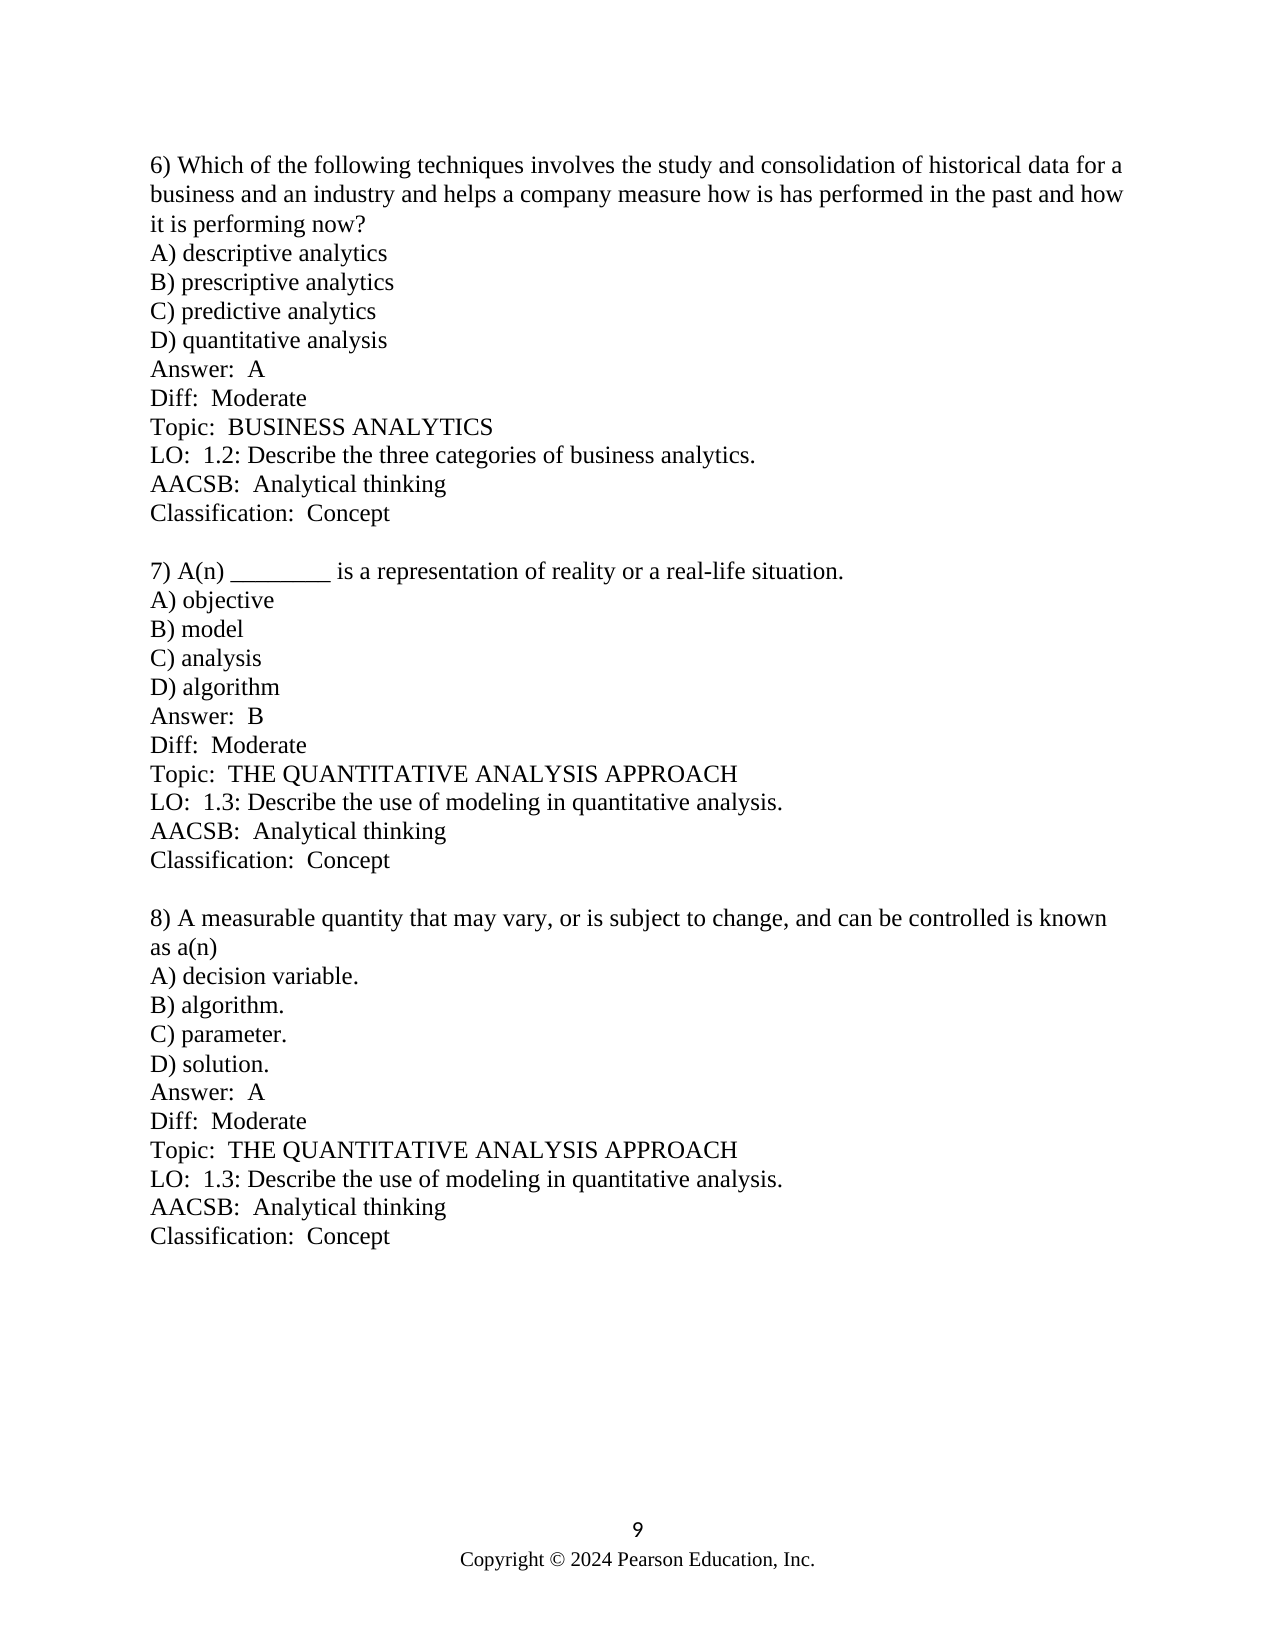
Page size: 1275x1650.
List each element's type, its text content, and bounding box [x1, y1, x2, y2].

text Diff: Moderate [150, 730, 1125, 759]
text 7) A(n) ________ is a representation of reality or a real-life situation. [150, 555, 1125, 584]
text Diff: Moderate [150, 1106, 1125, 1135]
text B) algorithm. [150, 990, 1125, 1019]
text AACSB: Analytical thinking [150, 816, 1125, 845]
text Classification: Concept [150, 1221, 1125, 1250]
text C) predictive analytics [150, 296, 1125, 325]
text Diff: Moderate [150, 383, 1125, 412]
text Answer: A [150, 354, 1125, 383]
text D) solution. [150, 1048, 1125, 1077]
text LO: 1.3: Describe the use of modeling in quantitative analysis. [150, 787, 1125, 816]
text AACSB: Analytical thinking [150, 469, 1125, 498]
text A) descriptive analytics [150, 237, 1125, 267]
text C) analysis [150, 643, 1125, 672]
text Classification: Concept [150, 498, 1125, 527]
text A) objective [150, 584, 1125, 614]
text Topic: THE QUANTITATIVE ANALYSIS APPROACH [150, 1135, 1125, 1164]
text 8) A measurable quantity that may vary, or is subject to change, and can be controlled is known as a(n) [150, 902, 1125, 961]
text B) model [150, 614, 1125, 643]
text Answer: B [150, 701, 1125, 730]
text C) parameter. [150, 1019, 1125, 1048]
text Topic: THE QUANTITATIVE ANALYSIS APPROACH [150, 759, 1125, 787]
text LO: 1.2: Describe the three categories of business analytics. [150, 440, 1125, 469]
text Topic: BUSINESS ANALYTICS [150, 412, 1125, 440]
text Answer: A [150, 1077, 1125, 1106]
text D) quantitative analysis [150, 325, 1125, 354]
text A) decision variable. [150, 961, 1125, 990]
text LO: 1.3: Describe the use of modeling in quantitative analysis. [150, 1164, 1125, 1192]
text D) algorithm [150, 672, 1125, 701]
text Classification: Concept [150, 845, 1125, 874]
text 6) Which of the following techniques involves the study and consolidation of historical data for a business and an industry and helps a company measure how is has performed in the past and how it is performing now? [150, 150, 1125, 237]
text B) prescriptive analytics [150, 267, 1125, 296]
text AACSB: Analytical thinking [150, 1192, 1125, 1221]
